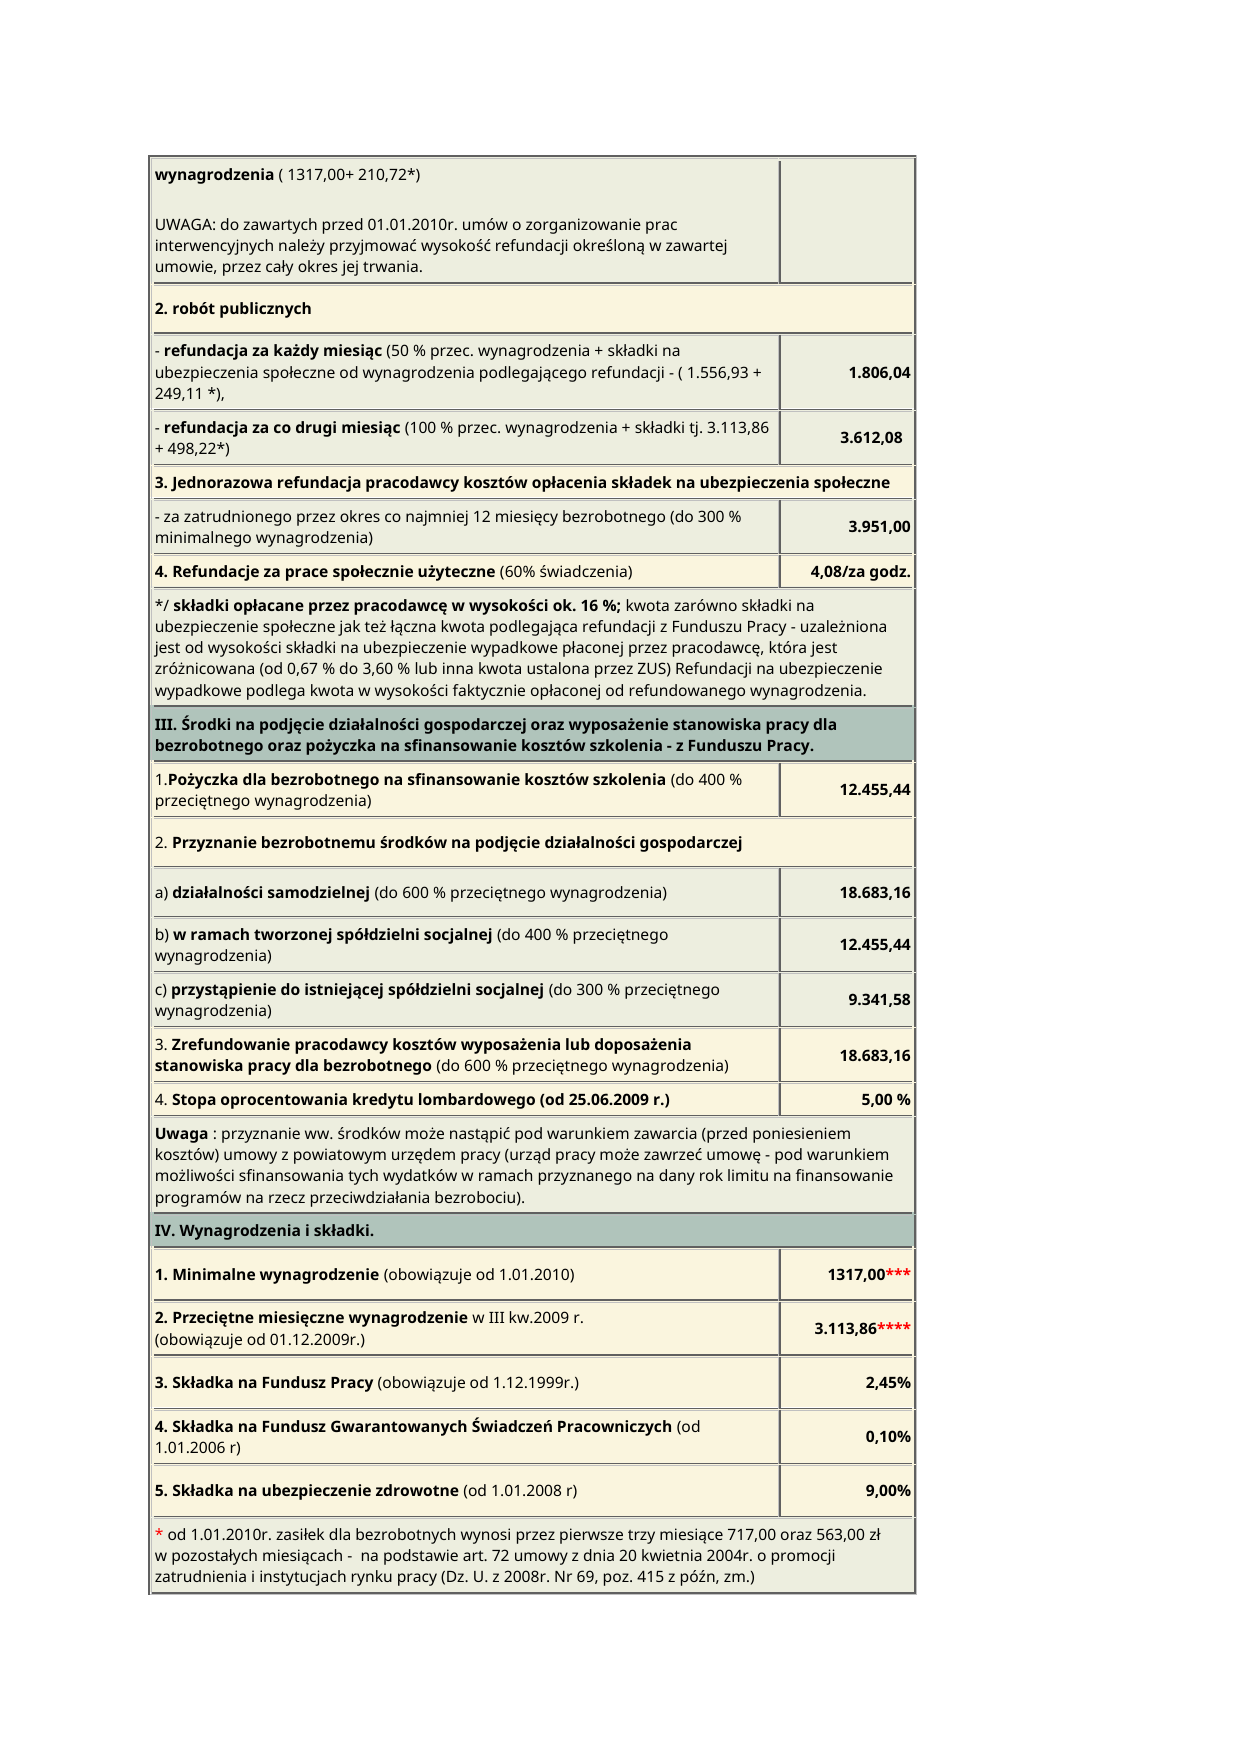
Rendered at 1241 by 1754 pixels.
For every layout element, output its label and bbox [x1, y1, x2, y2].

table_header [140, 148, 921, 1603]
